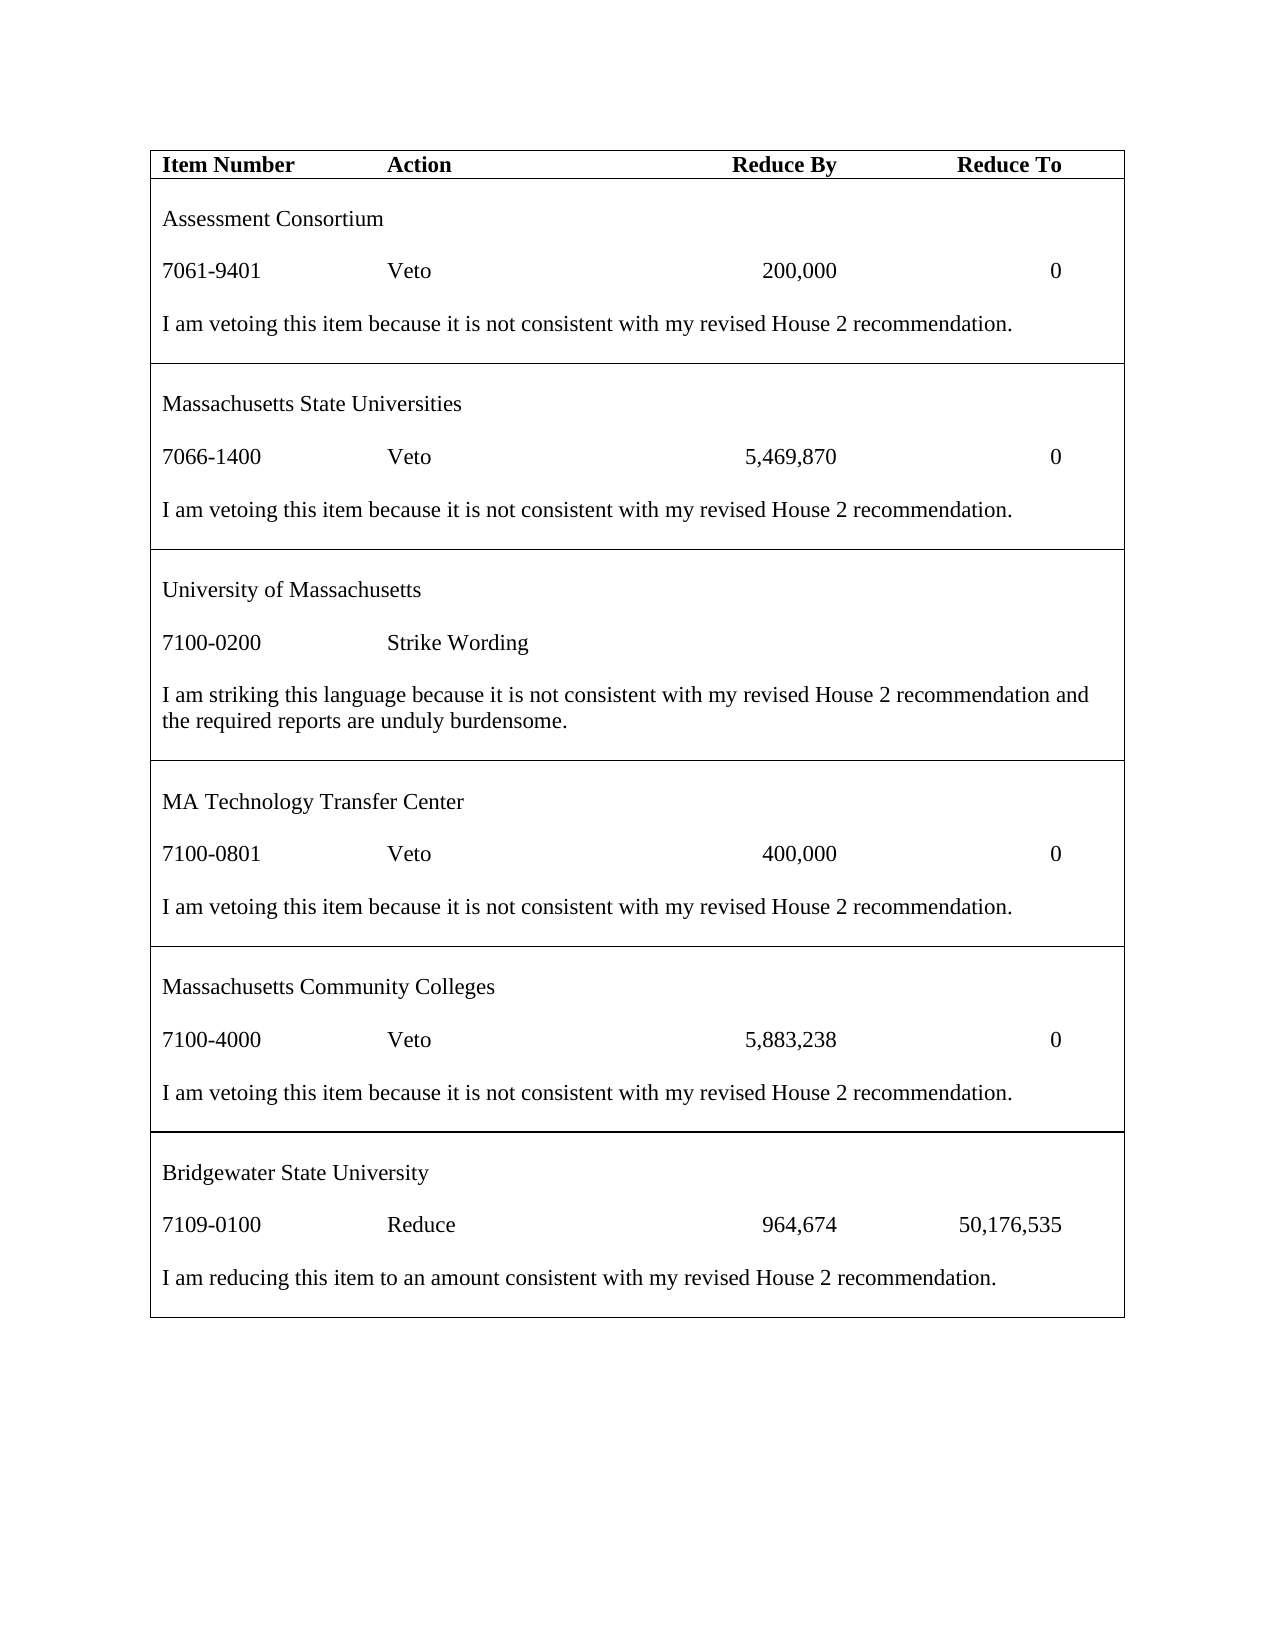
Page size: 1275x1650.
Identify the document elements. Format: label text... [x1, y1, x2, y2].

table_cell MA Technology Transfer Center 7100-0801 Veto 400,000 0 I am vetoing this item because it is not consistent with my revised House 2 recommendation. [151, 761, 1124, 946]
table_cell Assessment Consortium 7061-9401 Veto 200,000 0 I am vetoing this item because it is not consistent with my revised House 2 recommendation. [151, 179, 1124, 363]
table_cell Bridgewater State University 7109-0100 Reduce 964,674 50,176,535 I am reducing this item to an amount consistent with my revised House 2 recommendation. [151, 1133, 1124, 1317]
table_cell University of Massachusetts 7100-0200 Strike Wording I am striking this language because it is not consistent with my revised House 2 recommendation and the required reports are unduly burdensome. [151, 550, 1124, 760]
table_cell Massachusetts Community Colleges 7100-4000 Veto 5,883,238 0 I am vetoing this item because it is not consistent with my revised House 2 recommendation. [151, 947, 1124, 1131]
table_cell Massachusetts State Universities 7066-1400 Veto 5,469,870 0 I am vetoing this item because it is not consistent with my revised House 2 recommendation. [151, 364, 1124, 548]
table_header Item Number Action Reduce By Reduce To [151, 151, 1124, 177]
